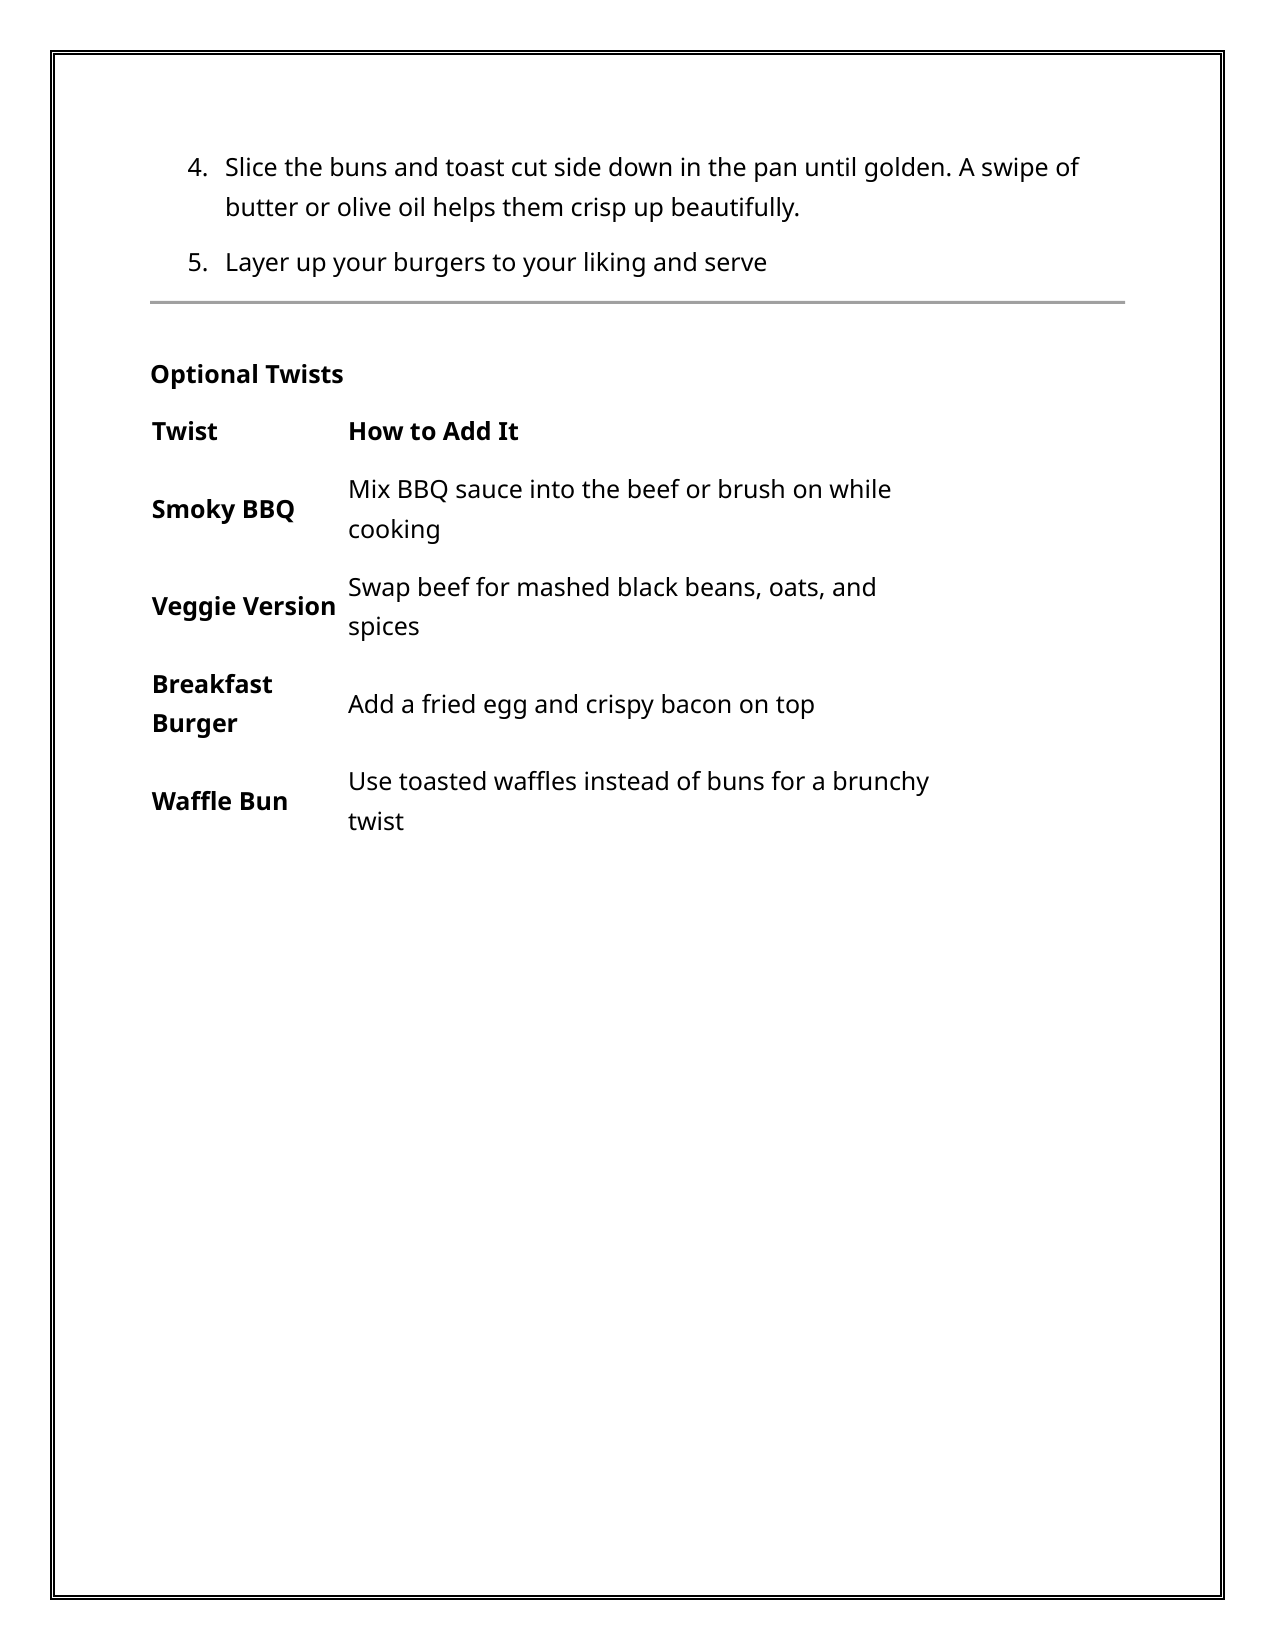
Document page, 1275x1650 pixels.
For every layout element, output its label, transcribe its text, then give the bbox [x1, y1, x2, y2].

list Slice the buns and toast cut side down in the pan until golden. A swipe of butter or olive oil helps them crisp up beautifully. [187, 150, 1125, 223]
table_header Twist [150, 413, 346, 471]
table_cell Use toasted waffles instead of buns for a brunchy twist [346, 763, 940, 860]
table_cell Mix BBQ sauce into the beef or brush on while cooking [346, 471, 940, 568]
list Layer up your burgers to your liking and serve [187, 245, 1125, 279]
text Optional Twists [150, 357, 1125, 391]
table_cell Smoky BBQ [150, 471, 346, 568]
table_cell Breakfast Burger [150, 665, 346, 762]
table_header How to Add It [346, 413, 940, 471]
table_cell Veggie Version [150, 568, 346, 665]
table_cell Swap beef for mashed black beans, oats, and spices [346, 568, 940, 665]
table_cell Add a fried egg and crispy bacon on top [346, 665, 940, 762]
table_cell Waffle Bun [150, 763, 346, 860]
